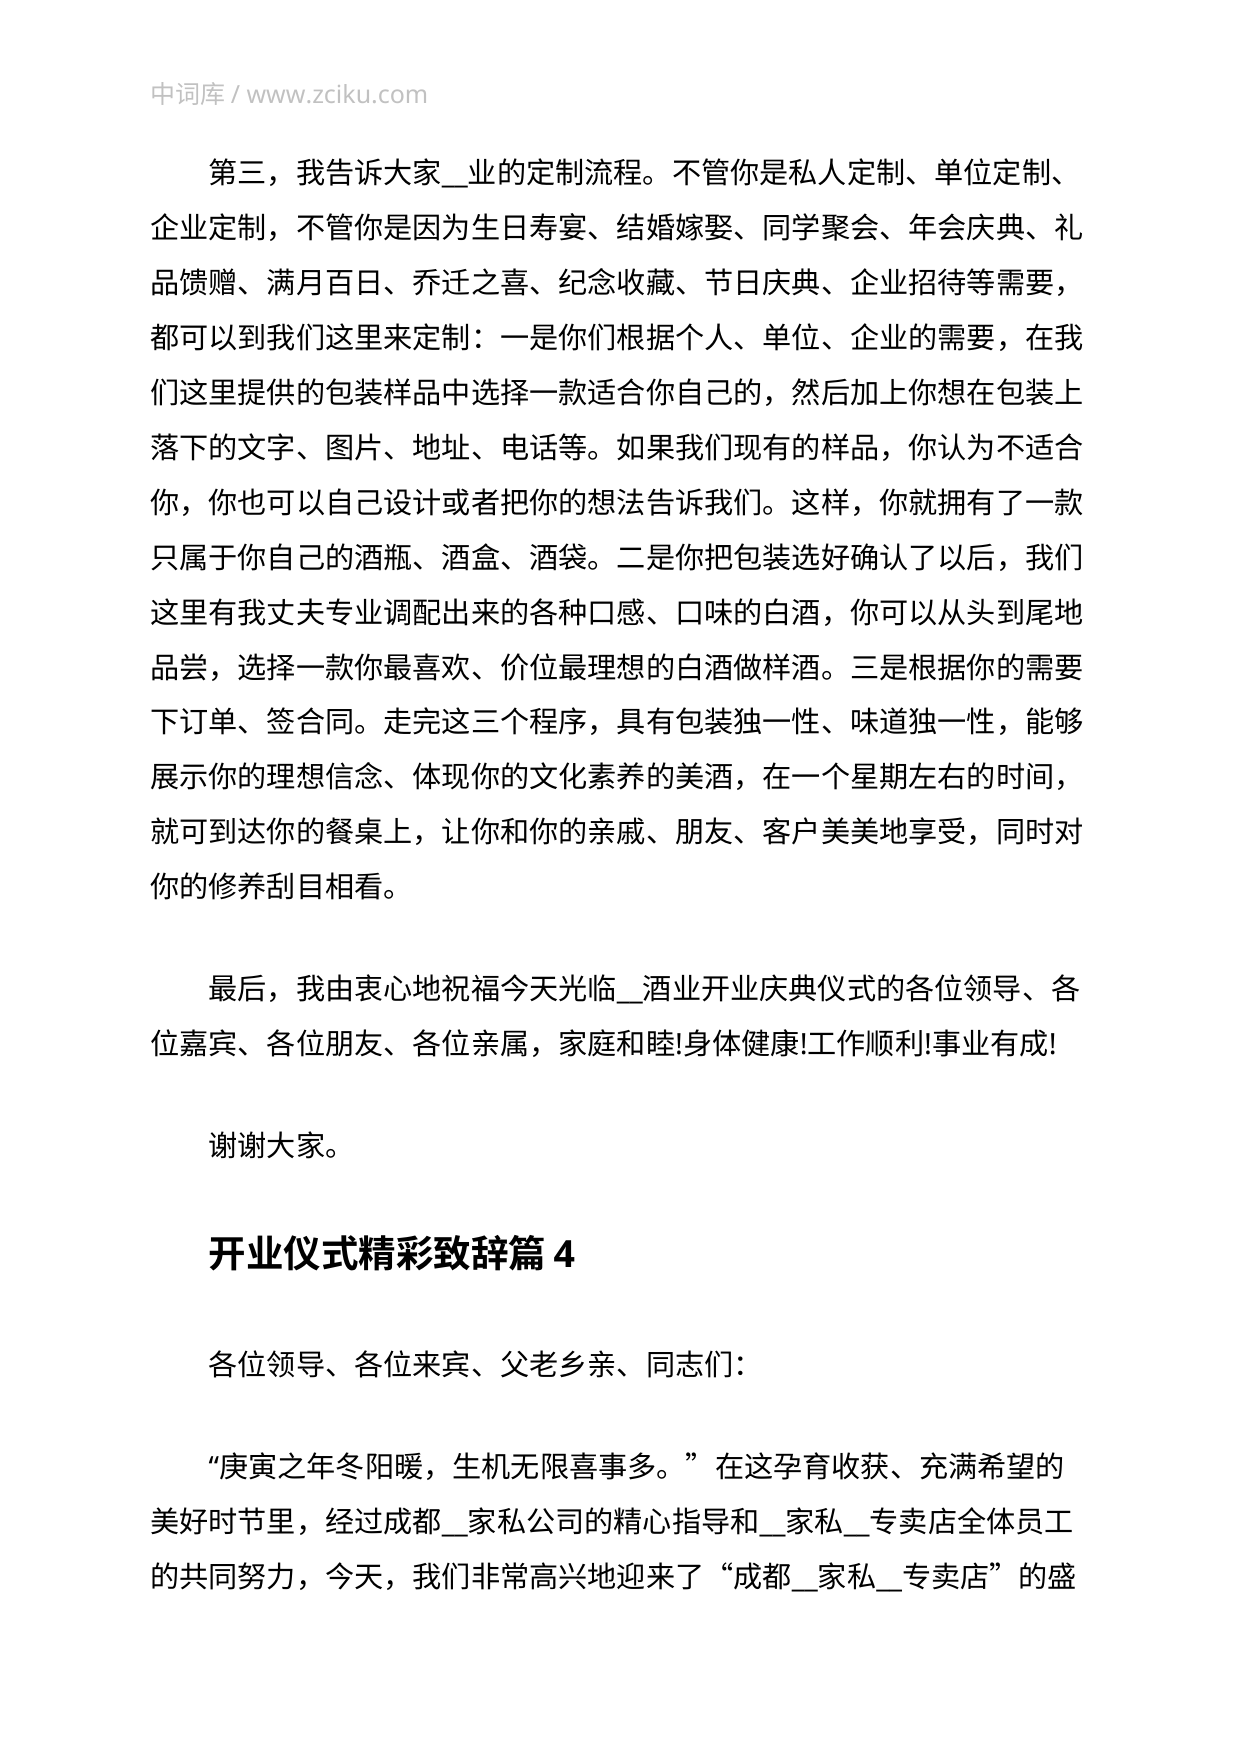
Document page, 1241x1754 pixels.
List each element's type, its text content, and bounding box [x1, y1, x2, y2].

text 各位领导、各位来宾、父老乡亲、同志们： [150, 1342, 1090, 1384]
text 谢谢大家。 [150, 1122, 1090, 1165]
text 最后，我由衷心地祝福今天光临__酒业开业庆典仪式的各位领导、各位嘉宾、各位朋友、各位亲属，家庭和睦!身体健康!工作顺利!事业有成! [150, 966, 1090, 1063]
text 开业仪式精彩致辞篇4 [150, 1224, 1090, 1279]
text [150, 1444, 1090, 1596]
text 第三，我告诉大家__业的定制流程。不管你是私人定制、单位定制、企业定制，不管你是因为生日寿宴、结婚嫁娶、同学聚会、年会庆典、礼品馈赠、满月百日、乔迁之喜、纪念收藏、节日庆典、企业招待等需要，都可以到我们这里来定制：一是你们根据个人、单位、企业的需要，在我们这里提供的包装样品中选择一款适合你自己的，然后加上你想在包装上落下的文字、图片、地址、电话等。如果我们现有的样品，你认为不适合你，你也可以自己设计或者把你的想法告诉我们。这样，你就拥有了一款只属于你自己的酒瓶、酒盒、酒袋。二是你把包装选好确认了以后，我们这里有我丈夫专业调配出来的各种口感、口味的白酒，你可以从头到尾地品尝，选择一款你最喜欢、价位最理想的白酒做样酒。三是根据你的需要下订单、签合同。走完这三个程序，具有包装独一性、味道独一性，能够展示你的理想信念、体现你的文化素养的美酒，在一个星期左右的时间，就可到达你的餐桌上，让你和你的亲戚、朋友、客户美美地享受，同时对你的修养刮目相看。 [150, 150, 1090, 906]
